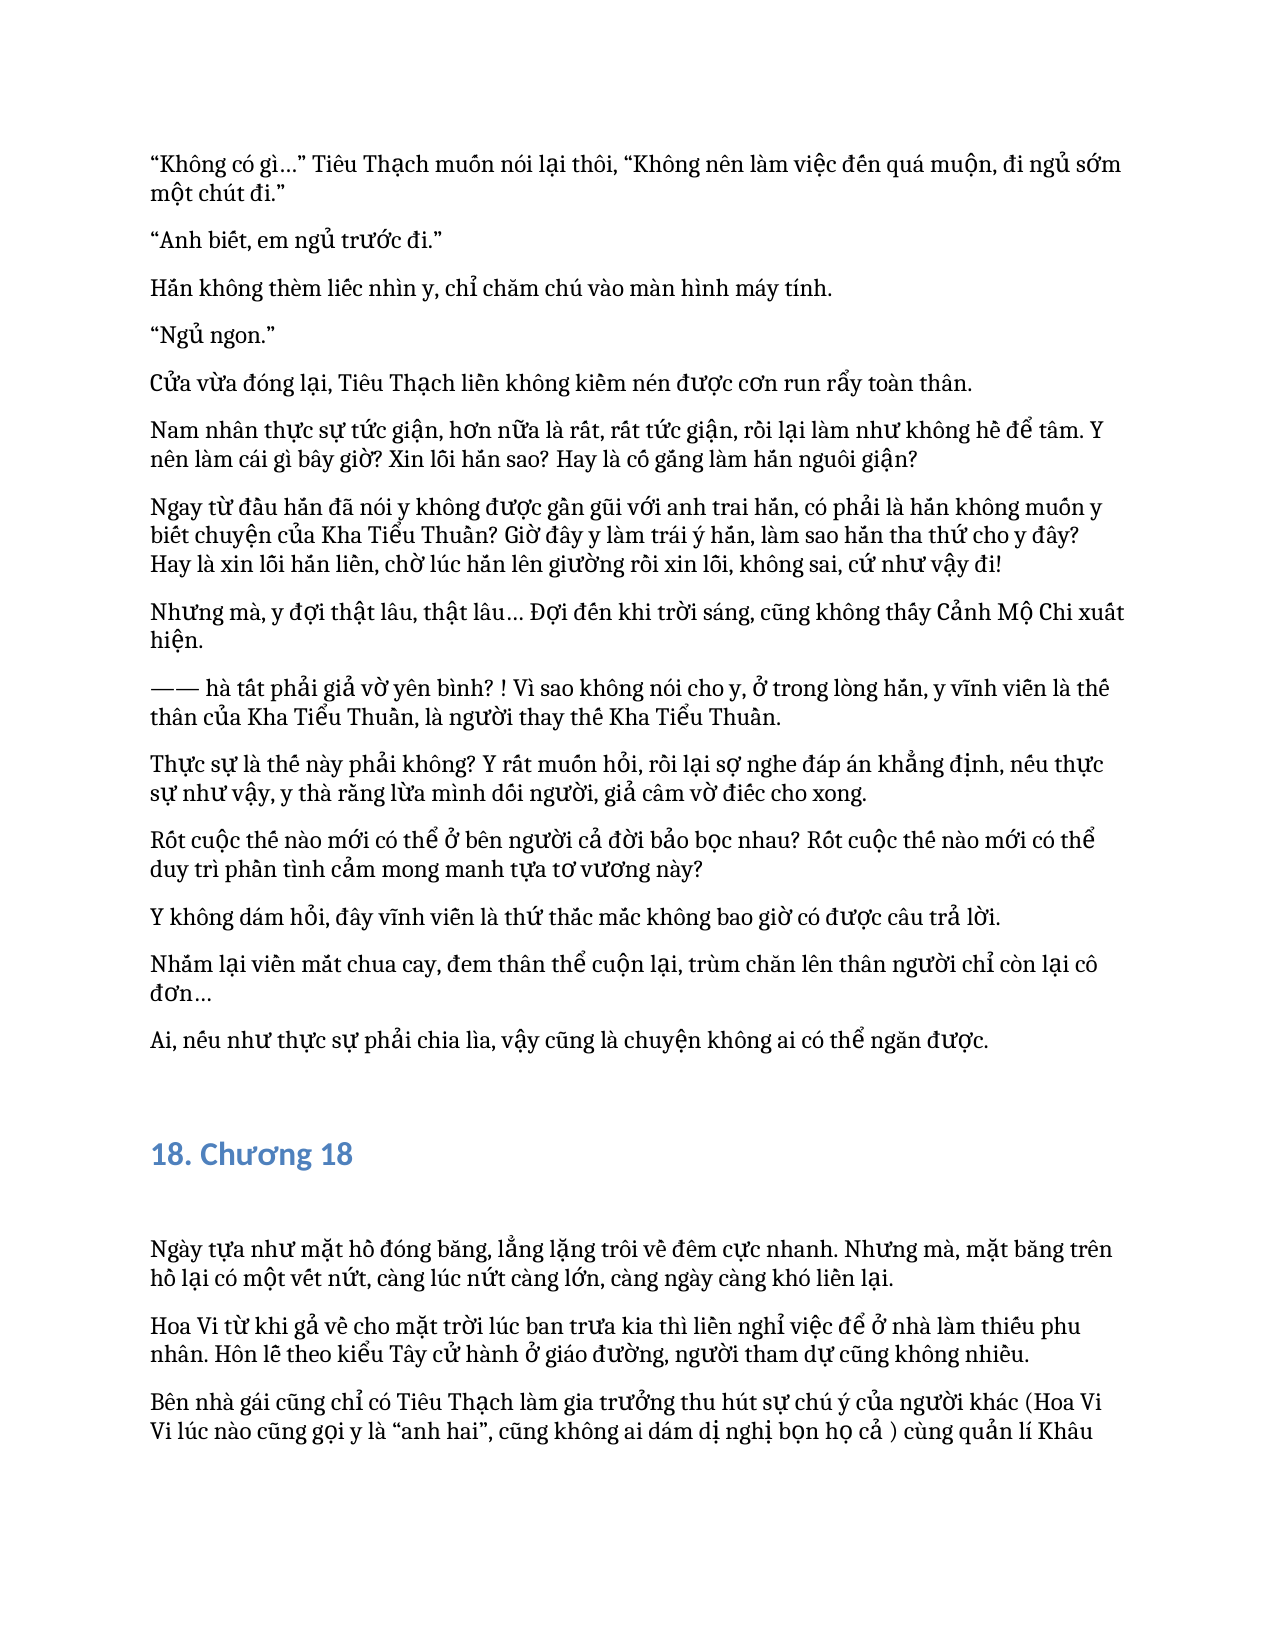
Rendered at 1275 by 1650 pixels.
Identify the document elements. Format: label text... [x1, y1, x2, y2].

text Hoa Vi từ khi gả về cho mặt trời lúc ban trưa kia thì liền nghỉ việc để ở nhà làm thiếu phu nhân. Hôn lễ theo kiểu Tây cử hành ở giáo đường, người tham dự cũng không nhiều. [150, 1312, 1125, 1369]
text Ai, nếu như thực sự phải chia lìa, vậy cũng là chuyện không ai có thể ngăn được. [150, 1026, 1125, 1112]
text “Anh biết, em ngủ trước đi.” [150, 226, 1125, 255]
text Cửa vừa đóng lại, Tiêu Thạch liền không kiềm nén được cơn run rẩy toàn thân. [150, 369, 1125, 397]
text Nhắm lại viền mắt chua cay, đem thân thể cuộn lại, trùm chăn lên thân người chỉ còn lại cô đơn… [150, 950, 1125, 1007]
text —— hà tất phải giả vờ yên bình? ! Vì sao không nói cho y, ở trong lòng hắn, y vĩnh viễn là thế thân của Kha Tiểu Thuần, là người thay thế Kha Tiểu Thuần. [150, 674, 1125, 731]
text Nhưng mà, y đợi thật lâu, thật lâu… Đợi đến khi trời sáng, cũng không thấy Cảnh Mộ Chi xuất hiện. [150, 597, 1125, 655]
text Ngày tựa như mặt hồ đóng băng, lẳng lặng trôi về đêm cực nhanh. Nhưng mà, mặt băng trên hồ lại có một vết nứt, càng lúc nứt càng lớn, càng ngày càng khó liền lại. [150, 1178, 1125, 1293]
text “Ngủ ngon.” [150, 321, 1125, 350]
text Y không dám hỏi, đây vĩnh viễn là thứ thắc mắc không bao giờ có được câu trả lời. [150, 902, 1125, 931]
text “Không có gì…” Tiêu Thạch muốn nói lại thôi, “Không nên làm việc đến quá muộn, đi ngủ sớm một chút đi.” [150, 150, 1125, 207]
text Ngay từ đầu hắn đã nói y không được gần gũi với anh trai hắn, có phải là hắn không muốn y biết chuyện của Kha Tiểu Thuần? Giờ đây y làm trái ý hắn, làm sao hắn tha thứ cho y đây? Hay là xin lỗi hắn liền, chờ lúc hắn lên giường rồi xin lỗi, không sai, cứ như vậy đi! [150, 492, 1125, 579]
text Hắn không thèm liếc nhìn y, chỉ chăm chú vào màn hình máy tính. [150, 274, 1125, 302]
text Thực sự là thế này phải không? Y rất muốn hỏi, rồi lại sợ nghe đáp án khẳng định, nếu thực sự như vậy, y thà rằng lừa mình dối người, giả câm vờ điếc cho xong. [150, 750, 1125, 807]
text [150, 1388, 1125, 1445]
subtitle 18. Chương 18 [150, 1133, 1125, 1174]
text Nam nhân thực sự tức giận, hơn nữa là rất, rất tức giận, rồi lại làm như không hề để tâm. Y nên làm cái gì bây giờ? Xin lỗi hắn sao? Hay là cố gắng làm hắn nguôi giận? [150, 416, 1125, 474]
text Rốt cuộc thế nào mới có thể ở bên người cả đời bảo bọc nhau? Rốt cuộc thế nào mới có thể duy trì phần tình cảm mong manh tựa tơ vương này? [150, 826, 1125, 884]
